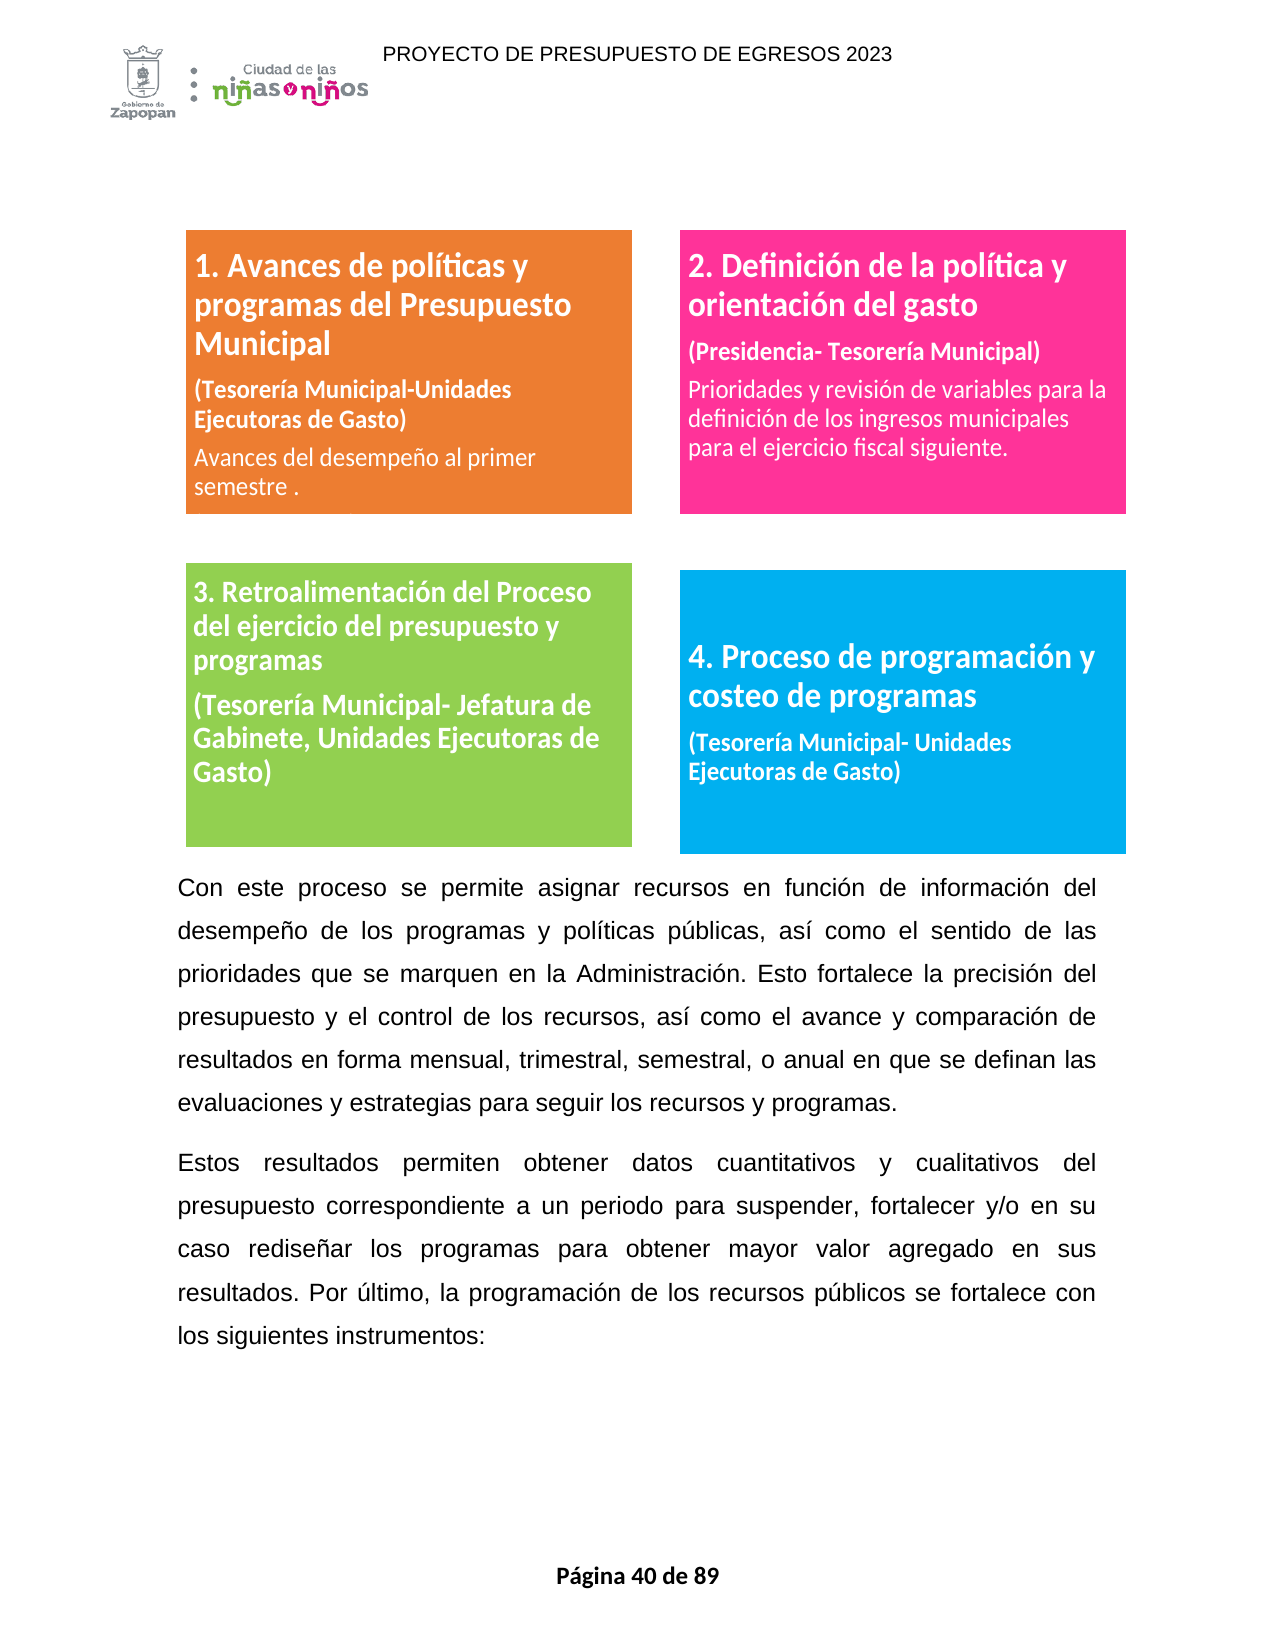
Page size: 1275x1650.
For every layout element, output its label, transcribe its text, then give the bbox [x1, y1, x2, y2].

picture [105, 44, 429, 121]
text Con este proceso se permite asignar recursos en función de información del desempeño de los programas y políticas públicas, así como el sentido de las prioridades que se marquen en la Administración. Esto fortalece la precisión del presupuesto y el control de los recursos, así como el avance y comparación de resultados en forma mensual, trimestral, semestral, o anual en que se definan las evaluaciones y estrategias para seguir los recursos y programas. [177, 873, 1098, 1117]
text Estos resultados permiten obtener datos cuantitativos y cualitativos del presupuesto correspondiente a un periodo para suspender, fortalecer y/o en su caso rediseñar los programas para obtener mayor valor agregado en sus resultados. Por último, la programación de los recursos públicos se fortalece con los siguientes instrumentos: [177, 1148, 1098, 1349]
